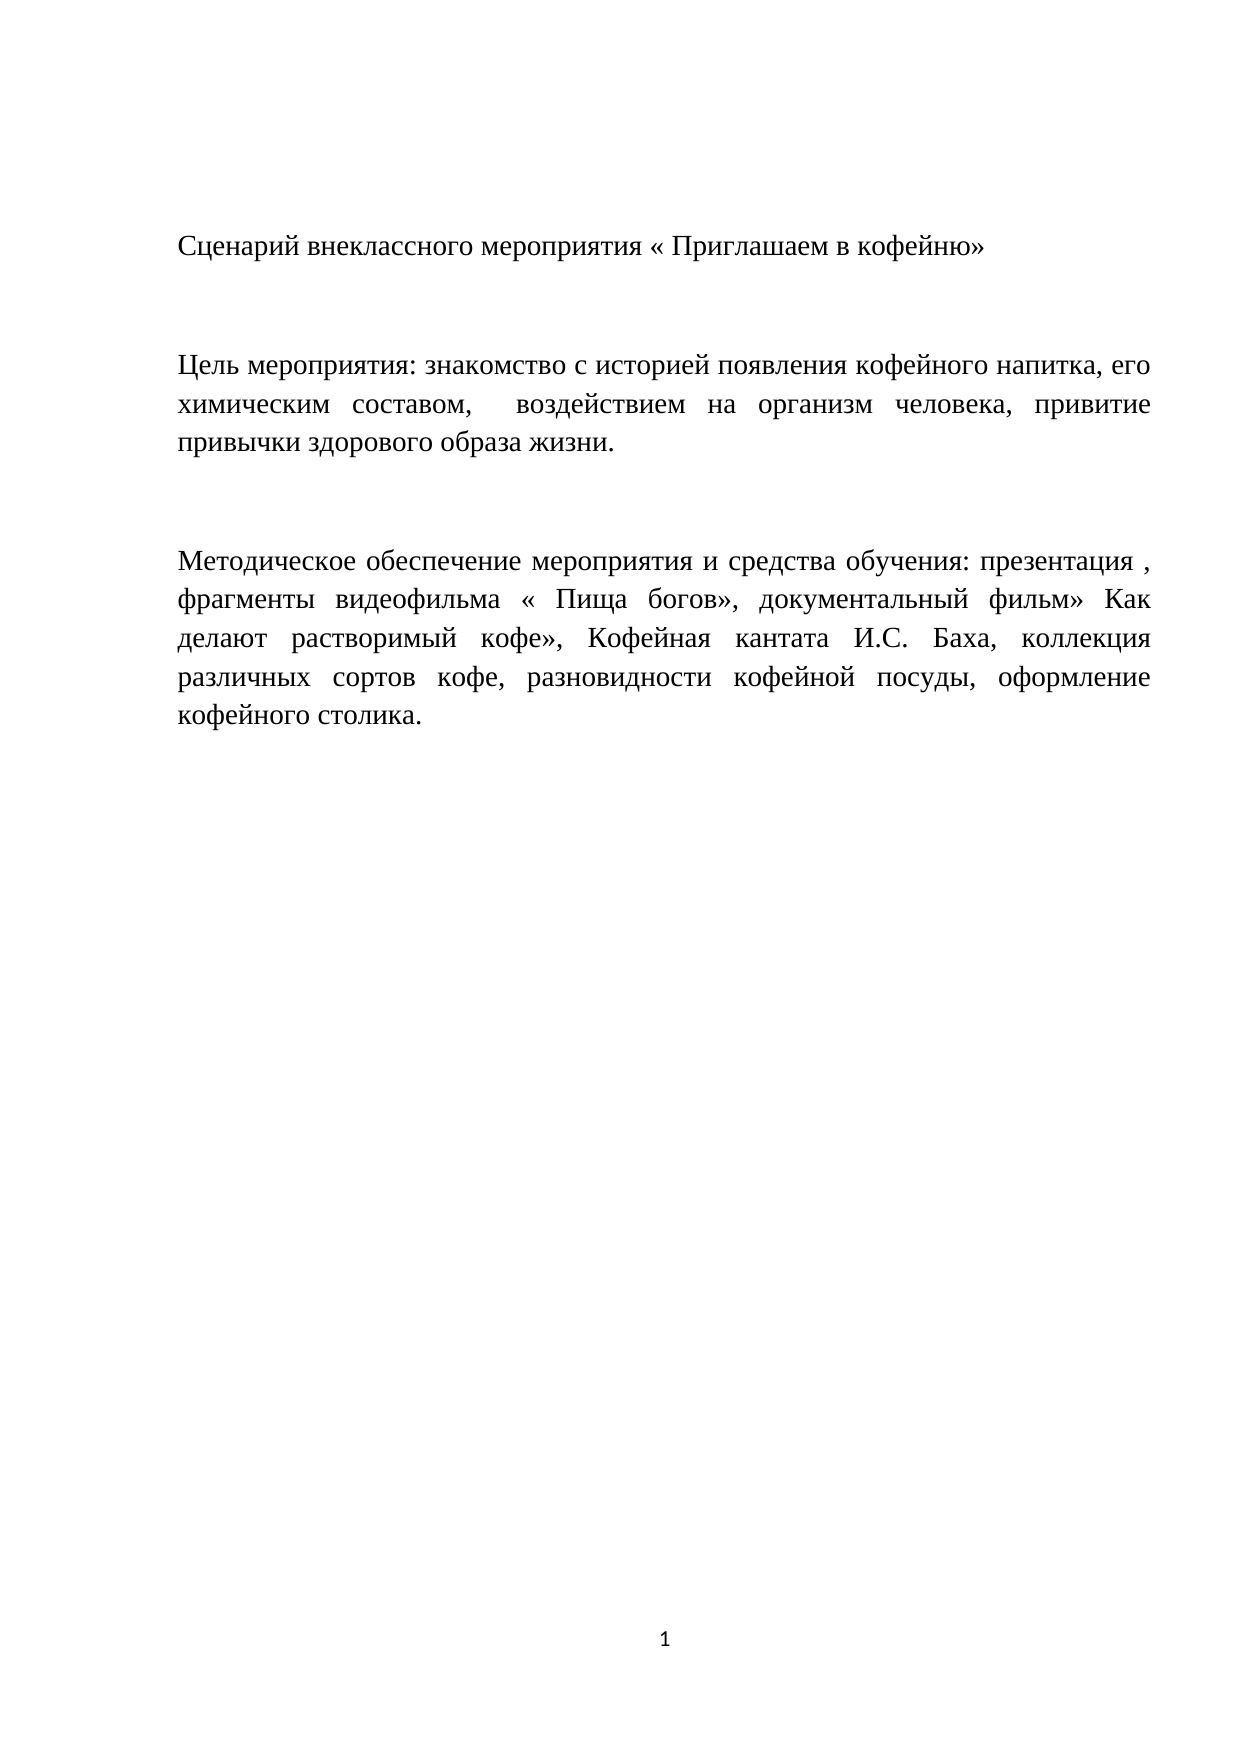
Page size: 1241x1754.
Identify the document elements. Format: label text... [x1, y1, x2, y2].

text Цель мероприятия: знакомство с историей появления кофейного напитка, его химическим составом, воздействием на организм человека, привитие привычки здорового образа жизни. [177, 347, 1152, 458]
text Сценарий внеклассного мероприятия « Приглашаем в кофейню» [177, 228, 1152, 262]
text Методическое обеспечение мероприятия и средства обучения: презентация , фрагменты видеофильма « Пища богов», документальный фильм» Как делают растворимый кофе», Кофейная кантата И.С. Баха, коллекция различных сортов кофе, разновидности кофейной посуды, оформление кофейного столика. [177, 543, 1152, 731]
